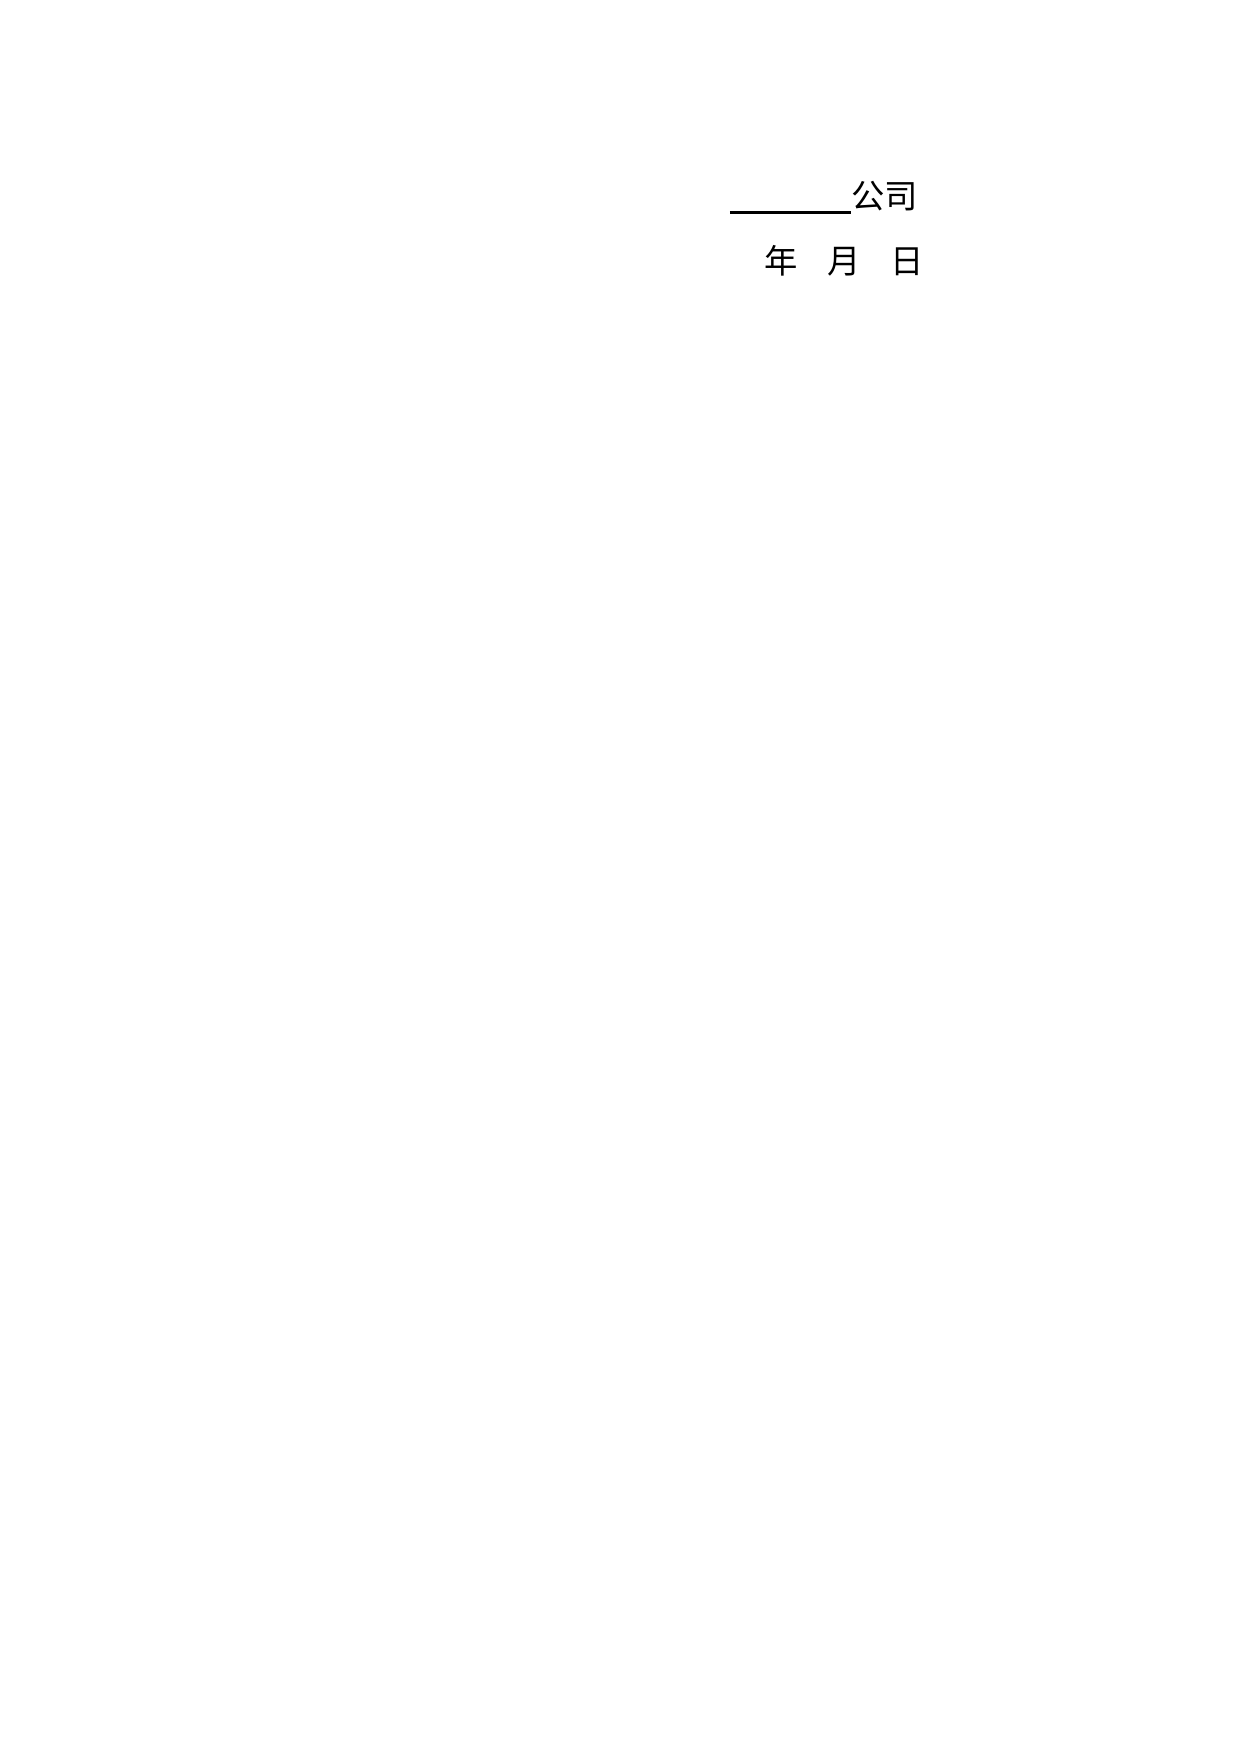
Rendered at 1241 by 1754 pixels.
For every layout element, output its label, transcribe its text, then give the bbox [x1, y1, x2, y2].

text 年 月 日 [231, 227, 1053, 292]
text 公司 [187, 162, 1053, 227]
